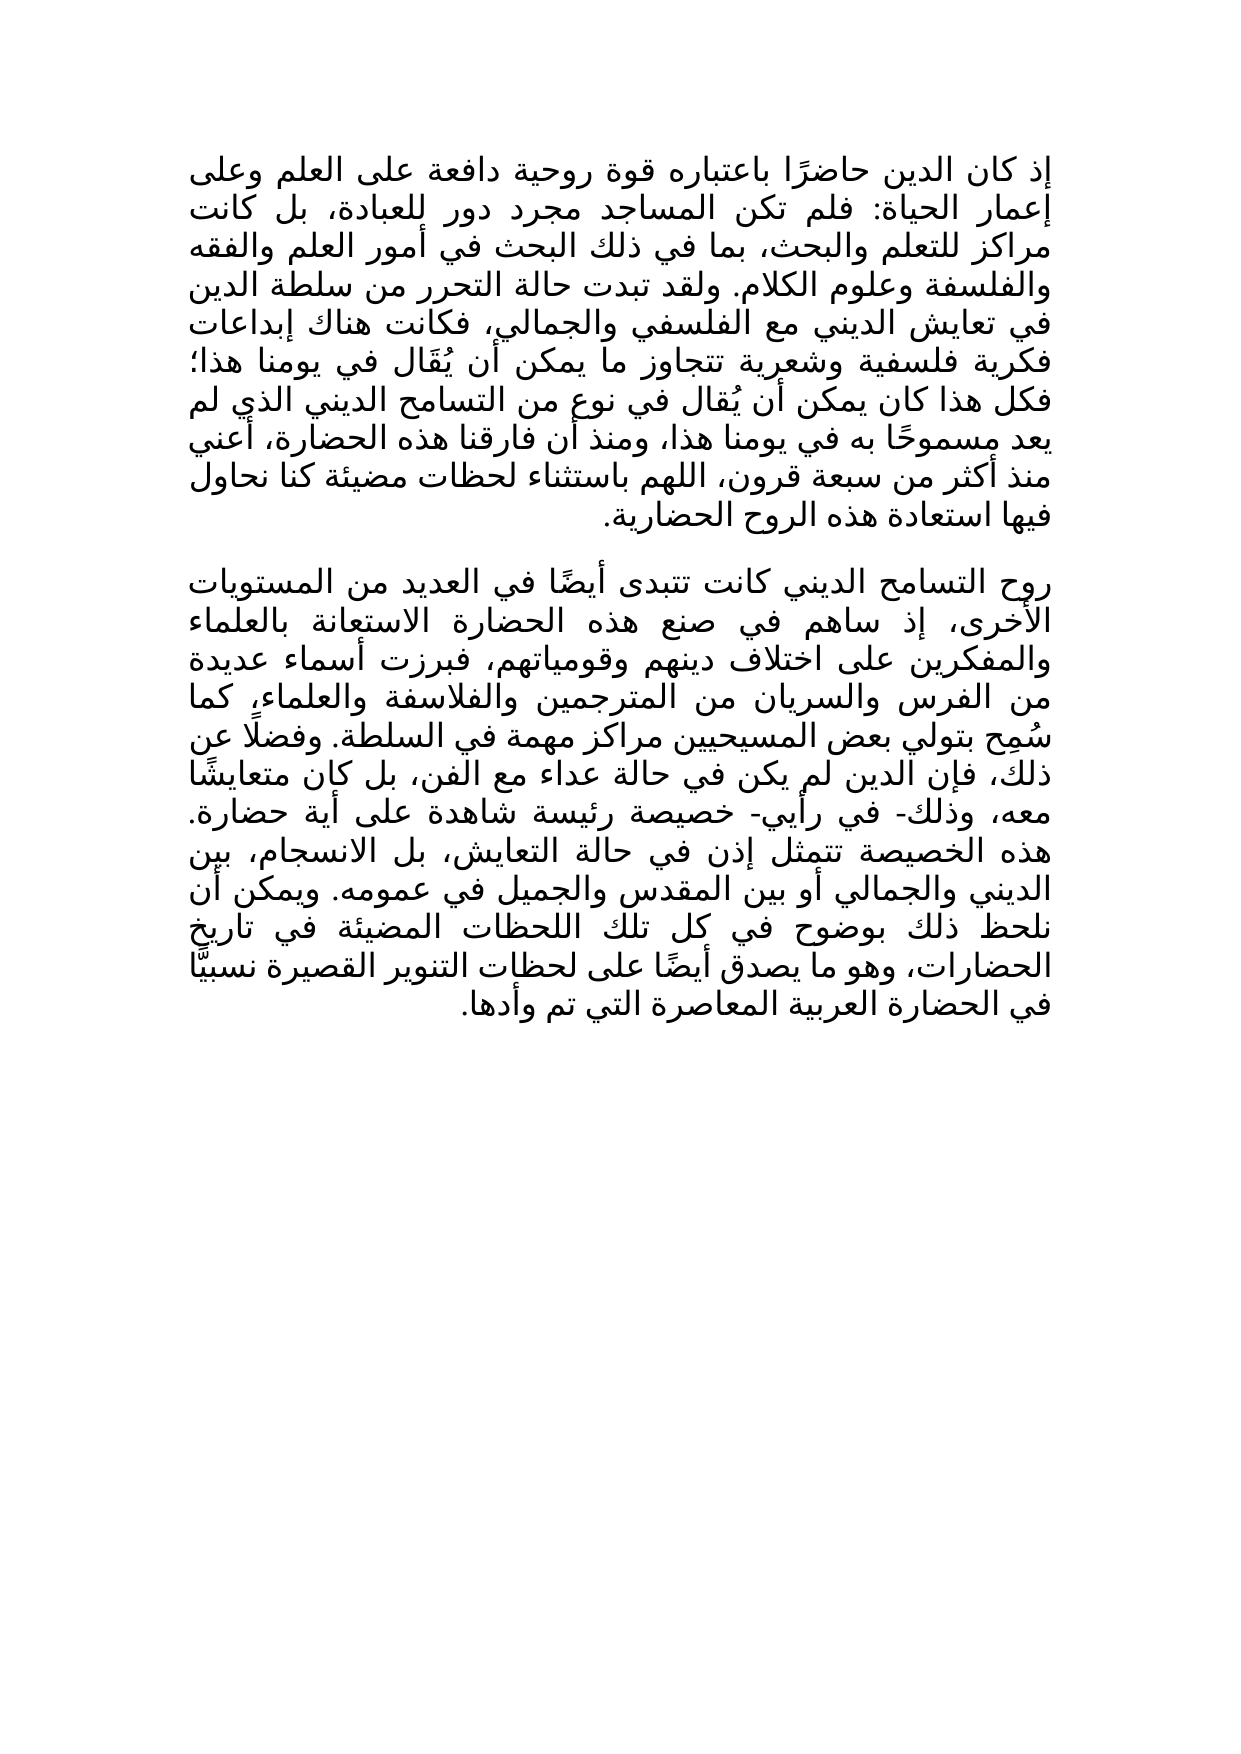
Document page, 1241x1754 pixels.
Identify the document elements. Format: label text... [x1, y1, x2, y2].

text روح التسامح الديني كانت تتبدى أيضًا في العديد من المستويات الأخرى، إذ ساهم في صنع هذه الحضارة الاستعانة بالعلماء والمفكرين على اختلاف دينهم وقومياتهم، فبرزت أسماء عديدة من الفرس والسريان من المترجمين والفلاسفة والعلماء، كما سُمِح بتولي بعض المسيحيين مراكز مهمة في السلطة. وفضلًا عن ذلك، فإن الدين لم يكن في حالة عداء مع الفن، بل كان متعايشًا معه، وذلك- في رأيي- خصيصة رئيسة شاهدة على أية حضارة. هذه الخصيصة تتمثل إذن في حالة التعايش، بل الانسجام، بين الديني والجمالي أو بين المقدس والجميل في عمومه. ويمكن أن نلحظ ذلك بوضوح في كل تلك اللحظات المضيئة في تاريخ الحضارات، وهو ما يصدق أيضًا على لحظات التنوير القصيرة نسبيًّا في الحضارة العربية المعاصرة التي تم وأدها. [187, 562, 1053, 1022]
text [187, 150, 1053, 533]
